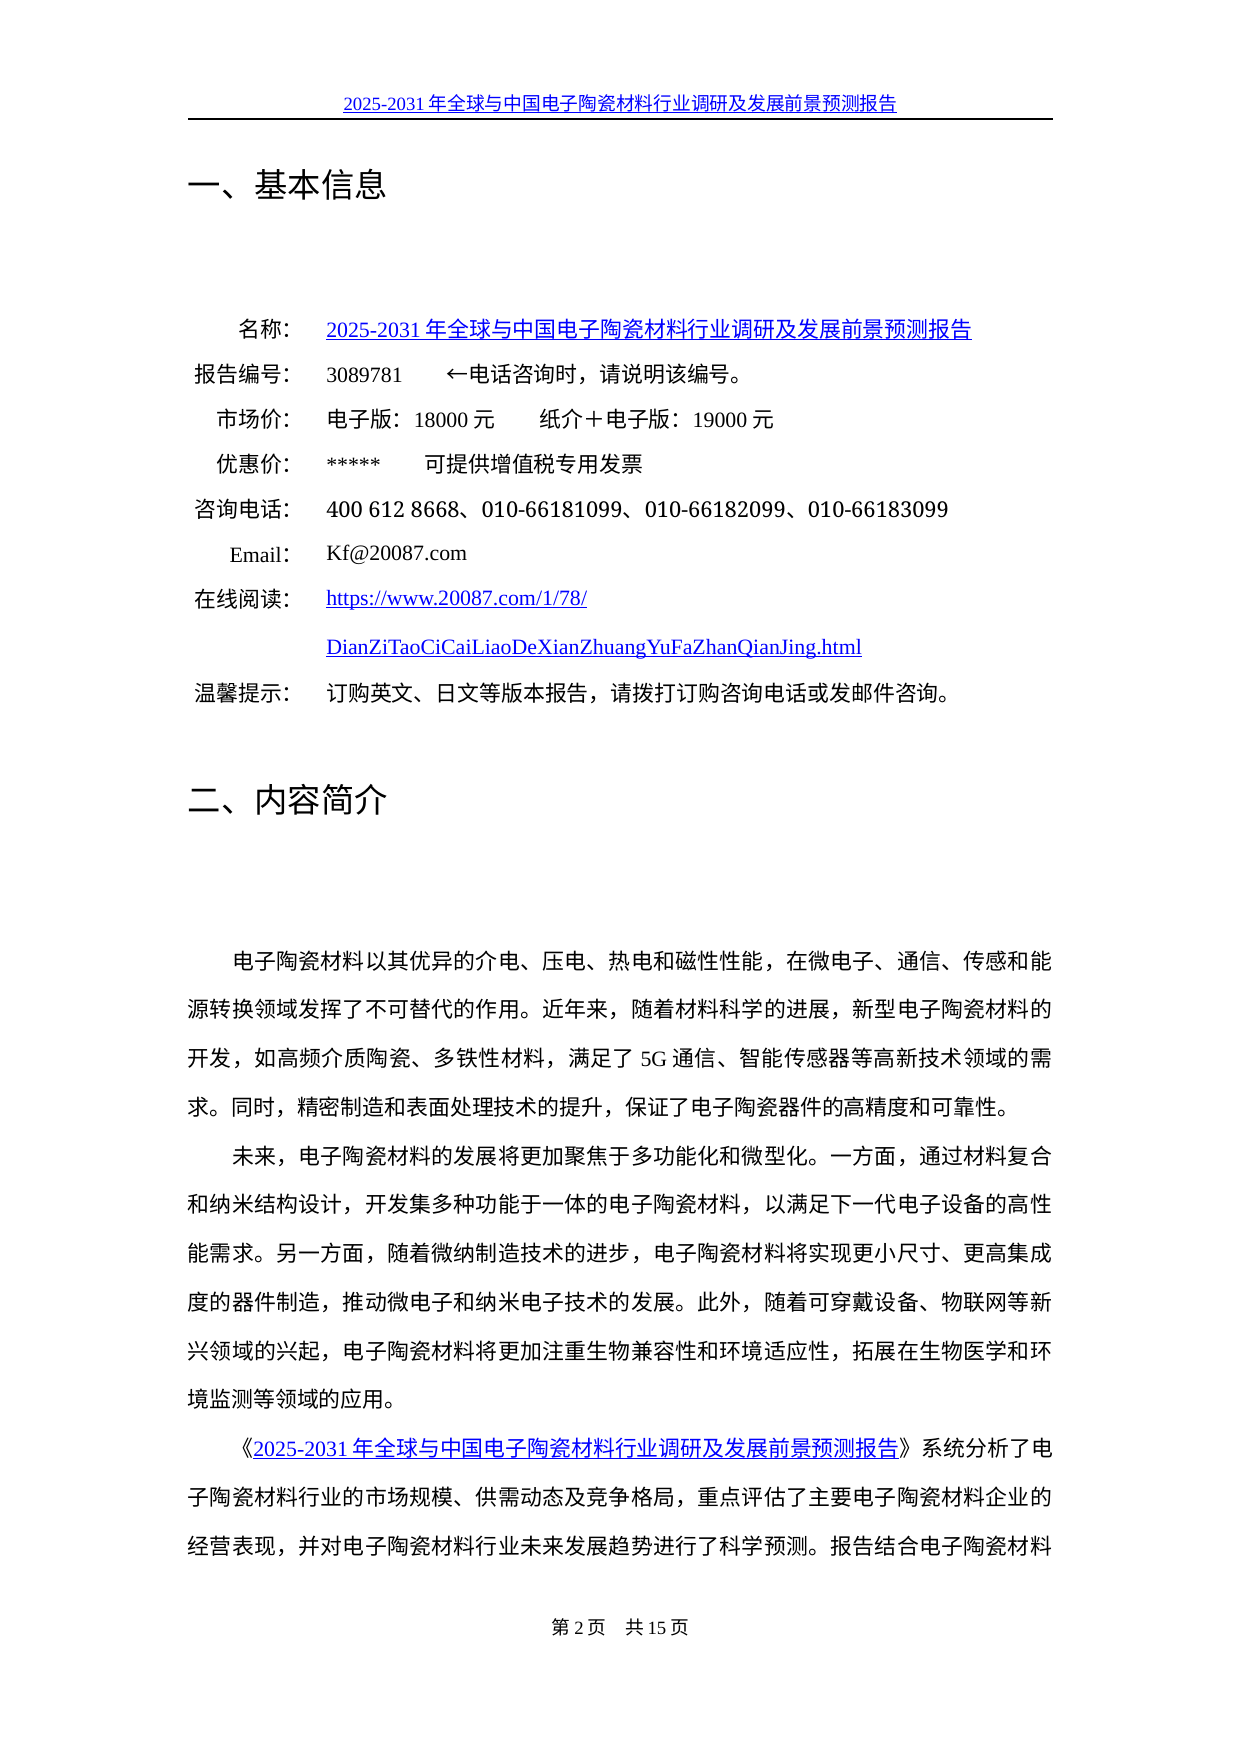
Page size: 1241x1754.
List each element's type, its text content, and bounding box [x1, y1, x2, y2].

title 二、内容简介 [187, 766, 1053, 831]
table_cell 咨询电话： [167, 492, 315, 537]
table_cell Email： [167, 537, 315, 582]
table_cell 优惠价： [167, 447, 315, 492]
table_header 名称： [167, 312, 315, 357]
table_cell 报告编号： [167, 357, 315, 402]
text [187, 943, 1053, 1561]
table_cell 3089781 ←电话咨询时，请说明该编号。 [315, 357, 1073, 402]
table_cell 电子版：18000 元 纸介＋电子版：19000 元 [315, 402, 1073, 447]
title 一、基本信息 [187, 150, 1053, 215]
table_cell 订购英文、日文等版本报告，请拨打订购咨询电话或发邮件咨询。 [315, 675, 1073, 720]
table_cell 温馨提示： [167, 675, 315, 720]
table_cell [315, 582, 1073, 675]
table_cell Kf@20087.com [315, 537, 1073, 582]
table_cell 在线阅读： [167, 582, 315, 675]
table_cell ***** 可提供增值税专用发票 [315, 447, 1073, 492]
table_header 2025-2031年全球与中国电子陶瓷材料行业调研及发展前景预测报告 [315, 312, 1073, 357]
table_cell 市场价： [167, 402, 315, 447]
table_cell 400 612 8668、010-66181099、010-66182099、010-66183099 [315, 492, 1073, 537]
